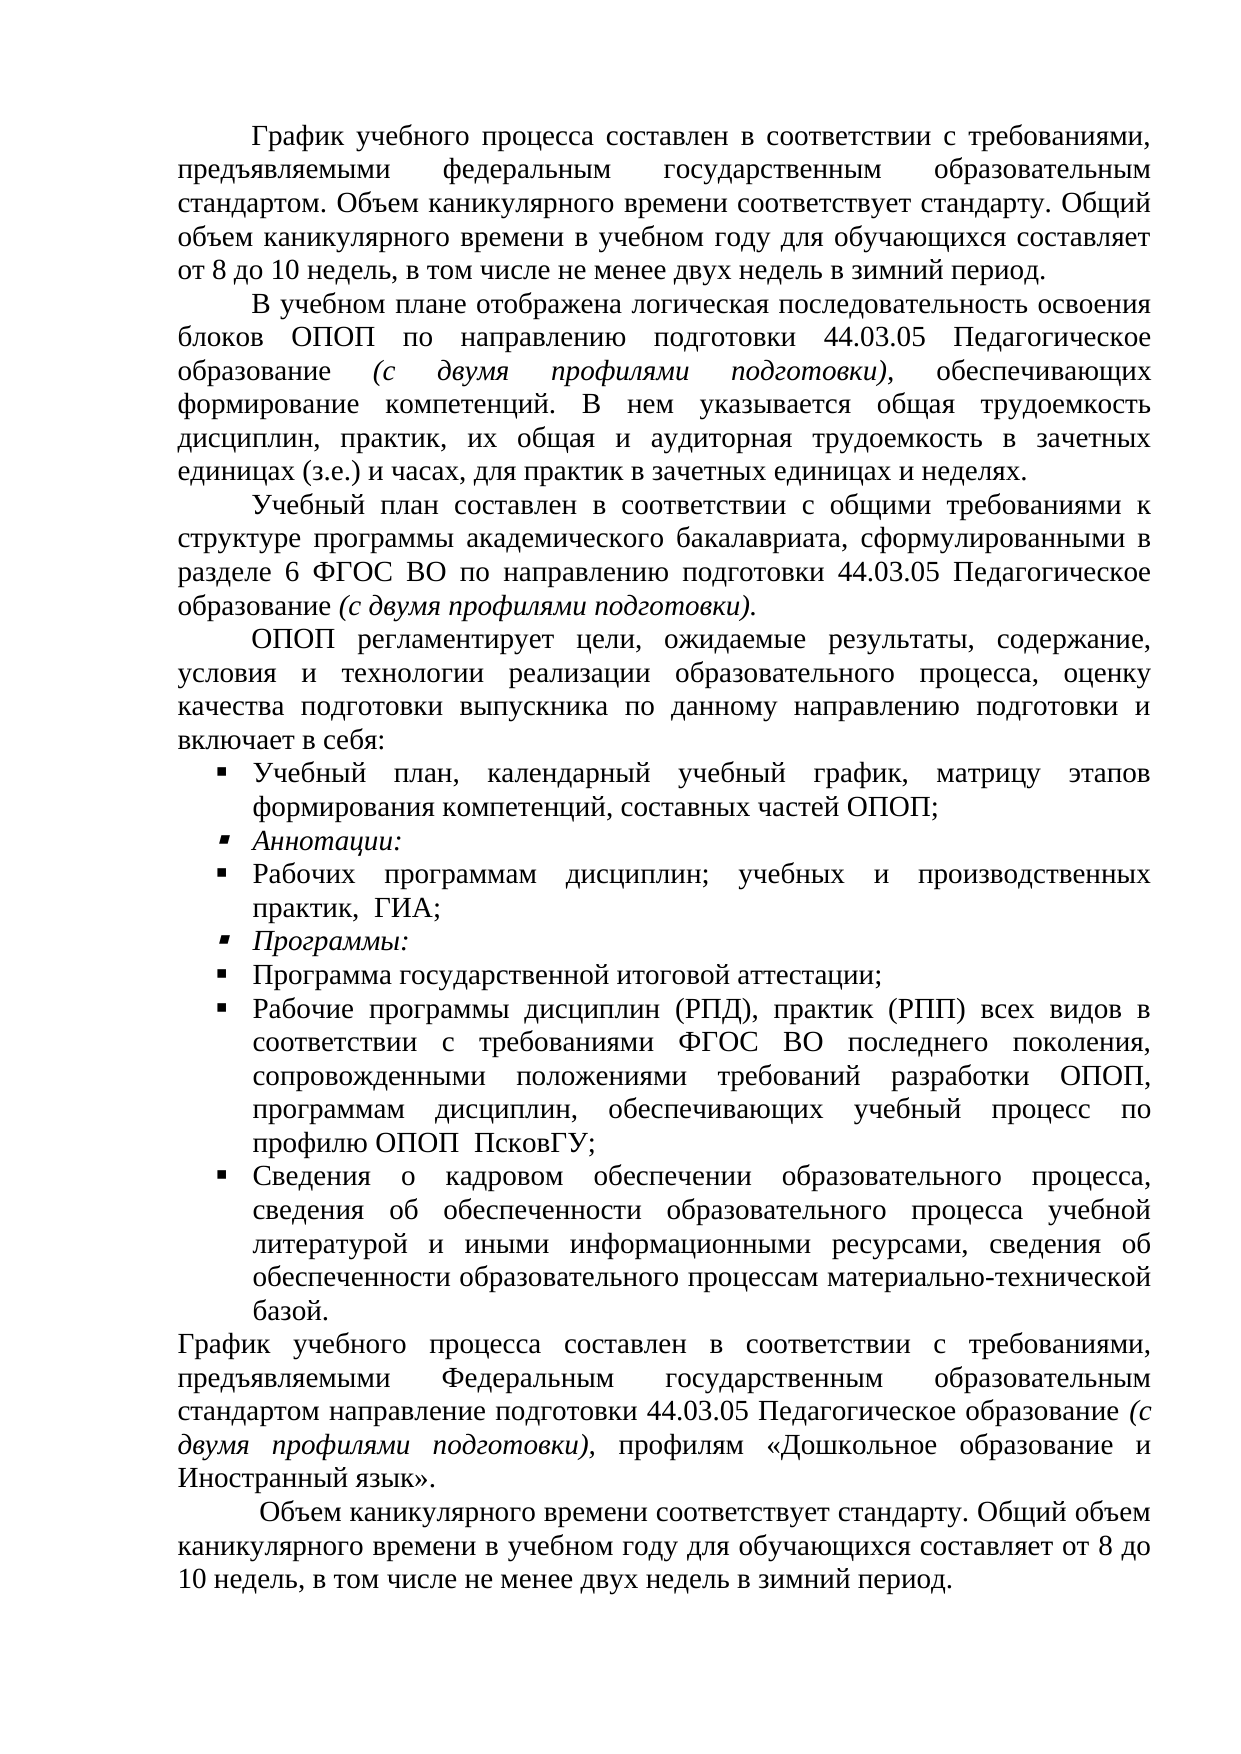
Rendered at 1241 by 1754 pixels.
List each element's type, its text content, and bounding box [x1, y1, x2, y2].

text График учебного процесса составлен в соответствии с требованиями, предъявляемыми федеральным государственным образовательным стандартом. Объем каникулярного времени соответствует стандарту. Общий объем каникулярного времени в учебном году для обучающихся составляет от 8 до 10 недель, в том числе не менее двух недель в зимний период. [177, 118, 1152, 286]
list Программы: [215, 923, 1152, 957]
text Объем каникулярного времени соответствует стандарту. Общий объем каникулярного времени в учебном году для обучающихся составляет от 8 до 10 недель, в том числе не менее двух недель в зимний период. [177, 1494, 1152, 1595]
text В учебном плане отображена логическая последовательность освоения блоков ОПОП по направлению подготовки 44.03.05 Педагогическое образование (с двумя профилями подготовки), обеспечивающих формирование компетенций. В нем указывается общая трудоемкость дисциплин, практик, их общая и аудиторная трудоемкость в зачетных единицах (з.е.) и часах, для практик в зачетных единицах и неделях. [177, 286, 1152, 487]
list Рабочих программам дисциплин; учебных и производственных практик, ГИА; [215, 856, 1152, 923]
list Программа государственной итоговой аттестации; [215, 957, 1152, 991]
list Аннотации: [215, 823, 1152, 856]
list Рабочие программы дисциплин (РПД), практик (РПП) всех видов в соответствии с требованиями ФГОС ВО последнего поколения, сопровожденными положениями требований разработки ОПОП, программам дисциплин, обеспечивающих учебный процесс по профилю ОПОП ПсковГУ; [215, 991, 1152, 1158]
text ОПОП регламентирует цели, ожидаемые результаты, содержание, условия и технологии реализации образовательного процесса, оценку качества подготовки выпускника по данному направлению подготовки и включает в себя: [177, 621, 1152, 755]
list Учебный план, календарный учебный график, матрицу этапов формирования компетенций, составных частей ОПОП; [215, 755, 1152, 823]
text График учебного процесса составлен в соответствии с требованиями, предъявляемыми Федеральным государственным образовательным стандартом направление подготовки 44.03.05 Педагогическое образование (с двумя профилями подготовки), профилям «Дошкольное образование и Иностранный язык». [177, 1326, 1152, 1494]
text Учебный план составлен в соответствии с общими требованиями к структуре программы академического бакалавриата, сформулированными в разделе 6 ФГОС ВО по направлению подготовки 44.03.05 Педагогическое образование (с двумя профилями подготовки). [177, 487, 1152, 621]
list Сведения о кадровом обеспечении образовательного процесса, сведения об обеспеченности образовательного процесса учебной литературой и иными информационными ресурсами, сведения об обеспеченности образовательного процессам материально-технической базой. [215, 1158, 1152, 1326]
